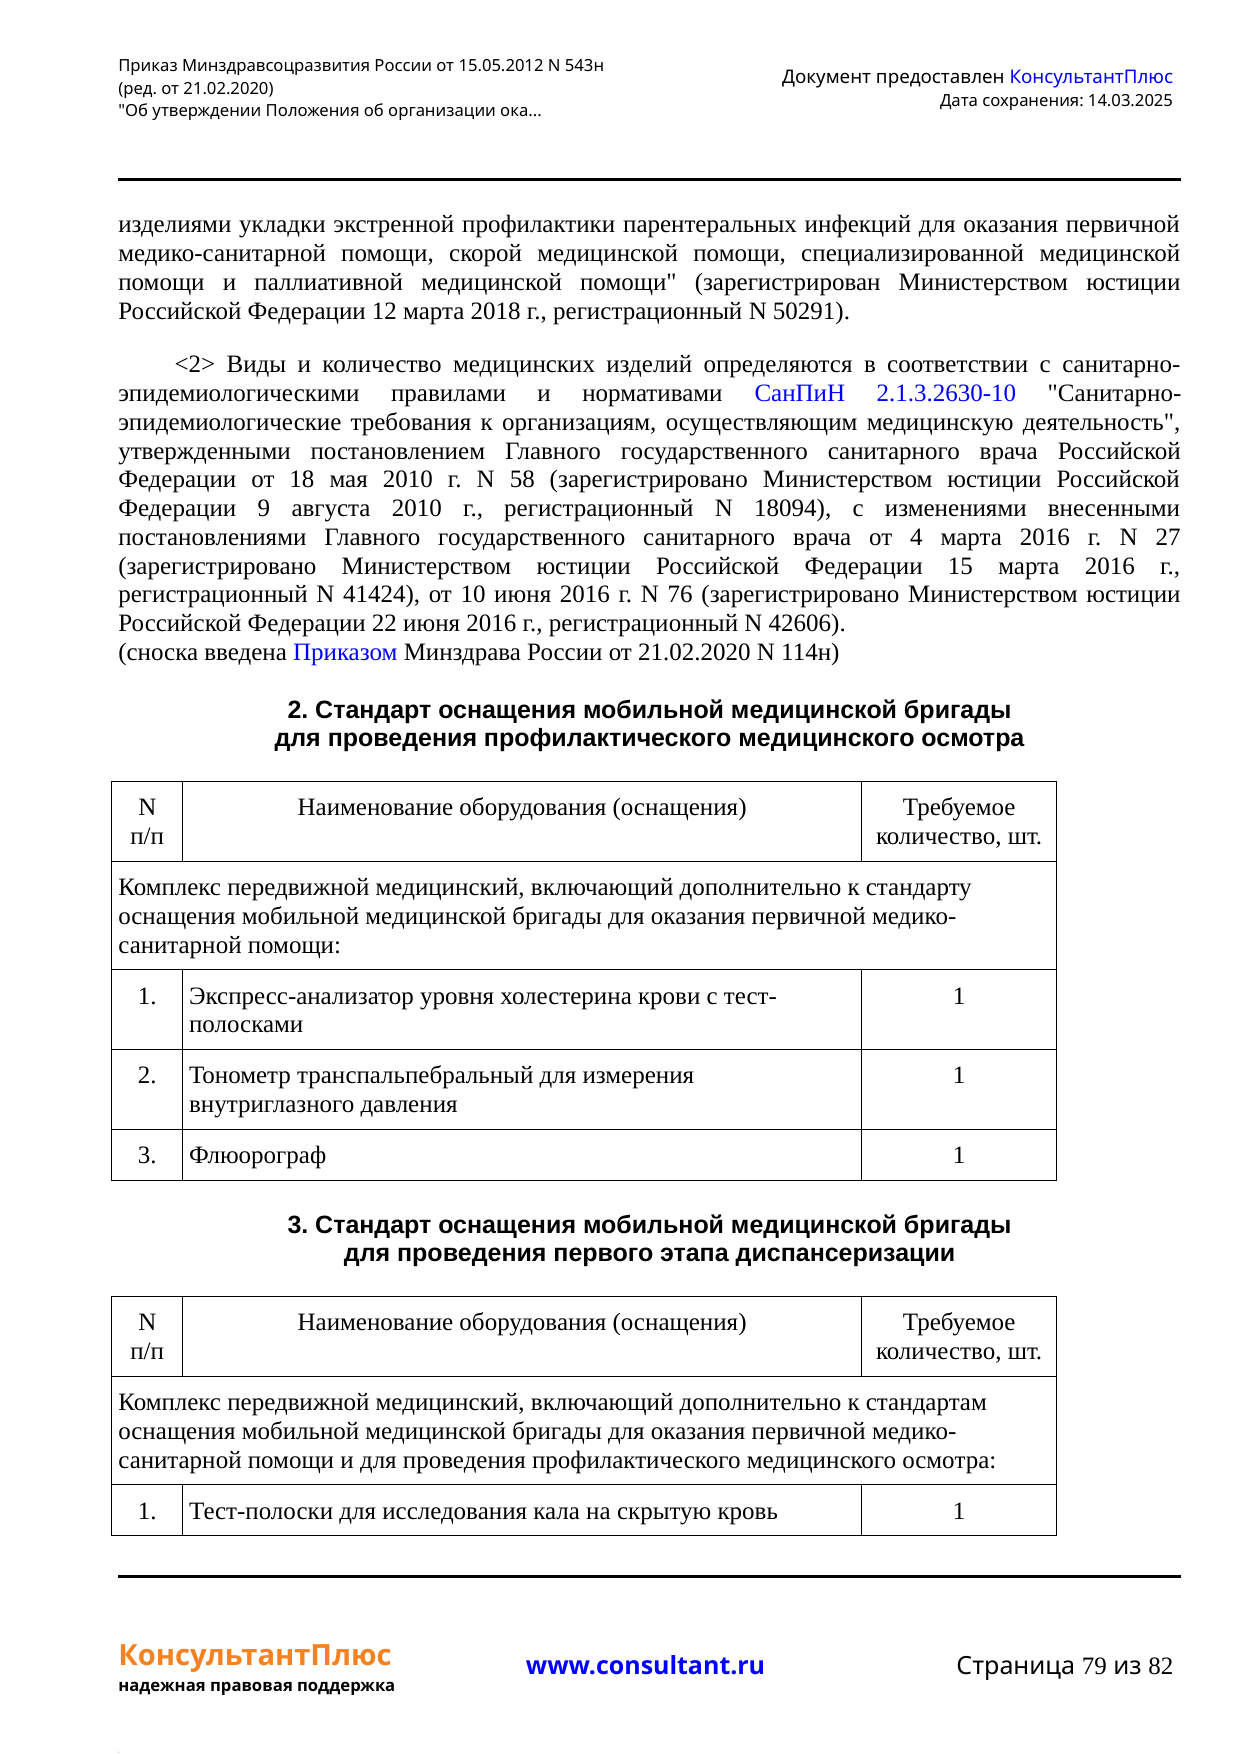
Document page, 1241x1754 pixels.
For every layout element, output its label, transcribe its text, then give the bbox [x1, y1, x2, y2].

table_cell 1. [112, 970, 182, 1049]
table_cell Комплекс передвижной медицинский, включающий дополнительно к стандарту оснащения мобильной медицинской бригады для оказания первичной медико-санитарной помощи: [112, 862, 1056, 969]
table_cell 1 [862, 1485, 1056, 1535]
title для проведения первого этапа диспансеризации [118, 1238, 1181, 1267]
table_cell 1 [862, 1050, 1056, 1129]
table_header Наименование оборудования (оснащения) [183, 1297, 861, 1376]
table_header Наименование оборудования (оснащения) [183, 782, 861, 861]
table_header Требуемое количество, шт. [862, 782, 1056, 861]
text <2> Виды и количество медицинских изделий определяются в соответствии с санитарно-эпидемиологическими правилами и нормативами СанПиН 2.1.3.2630-10 "Санитарно-эпидемиологические требования к организациям, осуществляющим медицинскую деятельность", утвержденными постановлением Главного государственного санитарного врача Российской Федерации от 18 мая 2010 г. N 58 (зарегистрировано Министерством юстиции Российской Федерации 9 августа 2010 г., регистрационный N 18094), с изменениями внесенными постановлениями Главного государственного санитарного врача от 4 марта 2016 г. N 27 (зарегистрировано Министерством юстиции Российской Федерации 15 марта 2016 г., регистрационный N 41424), от 10 июня 2016 г. N 76 (зарегистрировано Министерством юстиции Российской Федерации 22 июня 2016 г., регистрационный N 42606). [118, 349, 1181, 637]
table_cell Экспресс-анализатор уровня холестерина крови с тест-полосками [183, 970, 861, 1049]
table_cell 3. [112, 1130, 182, 1180]
table_cell Комплекс передвижной медицинский, включающий дополнительно к стандартам оснащения мобильной медицинской бригады для оказания первичной медико-санитарной помощи и для проведения профилактического медицинского осмотра: [112, 1377, 1056, 1484]
title 3. Стандарт оснащения мобильной медицинской бригады [118, 1209, 1181, 1238]
title для проведения профилактического медицинского осмотра [118, 723, 1181, 752]
title 2. Стандарт оснащения мобильной медицинской бригады [118, 694, 1181, 723]
table_cell Тест-полоски для исследования кала на скрытую кровь [183, 1485, 861, 1535]
table_cell 1. [112, 1485, 182, 1535]
table_header Требуемое количество, шт. [862, 1297, 1056, 1376]
text (сноска введена Приказом Минздрава России от 21.02.2020 N 114н) [118, 637, 1181, 666]
table_cell Флюорограф [183, 1130, 861, 1180]
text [118, 209, 1181, 324]
table_header N п/п [112, 782, 182, 861]
table_cell Тонометр транспальпебральный для измерения внутриглазного давления [183, 1050, 861, 1129]
table_cell 2. [112, 1050, 182, 1129]
table_cell 1 [862, 1130, 1056, 1180]
table_cell 1 [862, 970, 1056, 1049]
table_header N п/п [112, 1297, 182, 1376]
